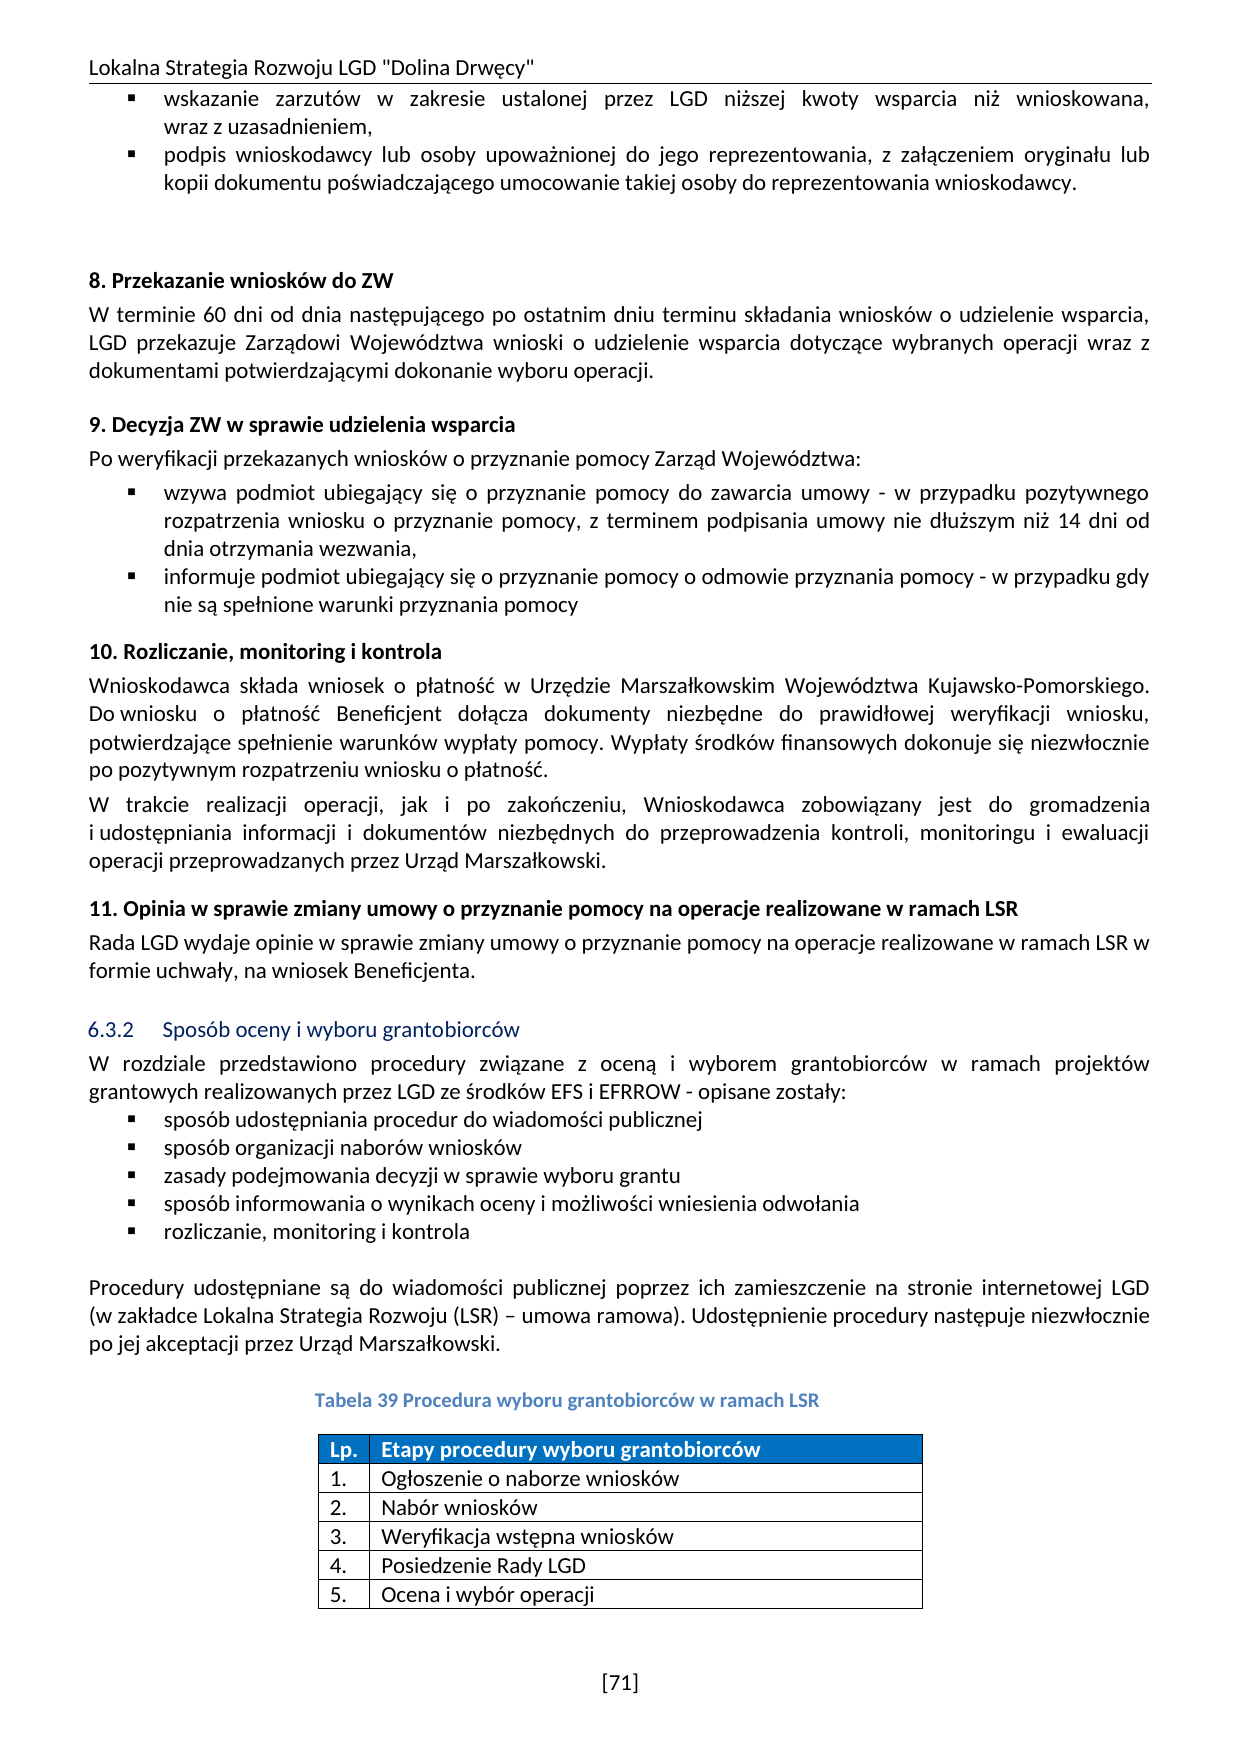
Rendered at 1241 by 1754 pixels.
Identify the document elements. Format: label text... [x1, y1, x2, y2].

list rozliczanie, monitoring i kontrola [126, 1217, 1152, 1245]
list sposób informowania o wynikach oceny i możliwości wniesienia odwołania [126, 1189, 1152, 1217]
list podpis wnioskodawcy lub osoby upoważnionej do jego reprezentowania, z załączeniem oryginału lub kopii dokumentu poświadczającego umocowanie takiej osoby do reprezentowania wnioskodawcy. [126, 140, 1152, 196]
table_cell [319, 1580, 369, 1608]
text Tabela 39 Procedura wyboru grantobiorców w ramach LSR [89, 1388, 1152, 1413]
list zasady podejmowania decyzji w sprawie wyboru grantu [126, 1161, 1152, 1189]
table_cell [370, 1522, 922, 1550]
list sposób organizacji naborów wniosków [126, 1133, 1152, 1161]
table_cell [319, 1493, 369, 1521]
list wskazanie zarzutów w zakresie ustalonej przez LGD niższej kwoty wsparcia niż wnioskowana, wraz z uzasadnieniem, [126, 84, 1152, 140]
text W rozdziale przedstawiono procedury związane z oceną i wyborem grantobiorców w ramach projektów grantowych realizowanych przez LGD ze środków EFS i EFRROW - opisane zostały: [89, 1049, 1152, 1105]
list wzywa podmiot ubiegający się o przyznanie pomocy do zawarcia umowy - w przypadku pozytywnego rozpatrzenia wniosku o przyznanie pomocy, z terminem podpisania umowy nie dłuższym niż 14 dni od dnia otrzymania wezwania, [126, 478, 1152, 562]
text 10. Rozliczanie, monitoring i kontrola [89, 637, 1152, 665]
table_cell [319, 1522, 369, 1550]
text 11. Opinia w sprawie zmiany umowy o przyznanie pomocy na operacje realizowane w ramach LSR [89, 894, 1152, 922]
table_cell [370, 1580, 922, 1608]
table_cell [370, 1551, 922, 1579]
text Wnioskodawca składa wniosek o płatność w Urzędzie Marszałkowskim Województwa Kujawsko-Pomorskiego. Do wniosku o płatność Beneficjent dołącza dokumenty niezbędne do prawidłowej weryfikacji wniosku, potwierdzające spełnienie warunków wypłaty pomocy. Wypłaty środków finansowych dokonuje się niezwłocznie po pozytywnym rozpatrzeniu wniosku o płatność. [89, 672, 1152, 784]
subtitle Sposób oceny i wyboru grantobiorców [87, 1015, 1152, 1043]
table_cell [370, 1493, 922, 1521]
list informuje podmiot ubiegający się o przyznanie pomocy o odmowie przyznania pomocy - w przypadku gdy nie są spełnione warunki przyznania pomocy [126, 562, 1152, 618]
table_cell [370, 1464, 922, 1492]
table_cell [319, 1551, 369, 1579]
text 8. Przekazanie wniosków do ZW [89, 266, 1152, 294]
text W trakcie realizacji operacji, jak i po zakończeniu, Wnioskodawca zobowiązany jest do gromadzenia i udostępniania informacji i dokumentów niezbędnych do przeprowadzenia kontroli, monitoringu i ewaluacji operacji przeprowadzanych przez Urząd Marszałkowski. [89, 790, 1152, 874]
text W terminie 60 dni od dnia następującego po ostatnim dniu terminu składania wniosków o udzielenie wsparcia, LGD przekazuje Zarządowi Województwa wnioski o udzielenie wsparcia dotyczące wybranych operacji wraz z dokumentami potwierdzającymi dokonanie wyboru operacji. [89, 300, 1152, 384]
text Po weryfikacji przekazanych wniosków o przyznanie pomocy Zarząd Województwa: [89, 444, 1152, 472]
text Procedury udostępniane są do wiadomości publicznej poprzez ich zamieszczenie na stronie internetowej LGD (w zakładce Lokalna Strategia Rozwoju (LSR) – umowa ramowa). Udostępnienie procedury następuje niezwłocznie po jej akceptacji przez Urząd Marszałkowski. [89, 1273, 1152, 1357]
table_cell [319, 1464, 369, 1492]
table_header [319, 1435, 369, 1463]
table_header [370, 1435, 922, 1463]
text Rada LGD wydaje opinie w sprawie zmiany umowy o przyznanie pomocy na operacje realizowane w ramach LSR w formie uchwały, na wniosek Beneficjenta. [89, 928, 1152, 984]
list sposób udostępniania procedur do wiadomości publicznej [126, 1105, 1152, 1133]
text 9. Decyzja ZW w sprawie udzielenia wsparcia [89, 410, 1152, 438]
